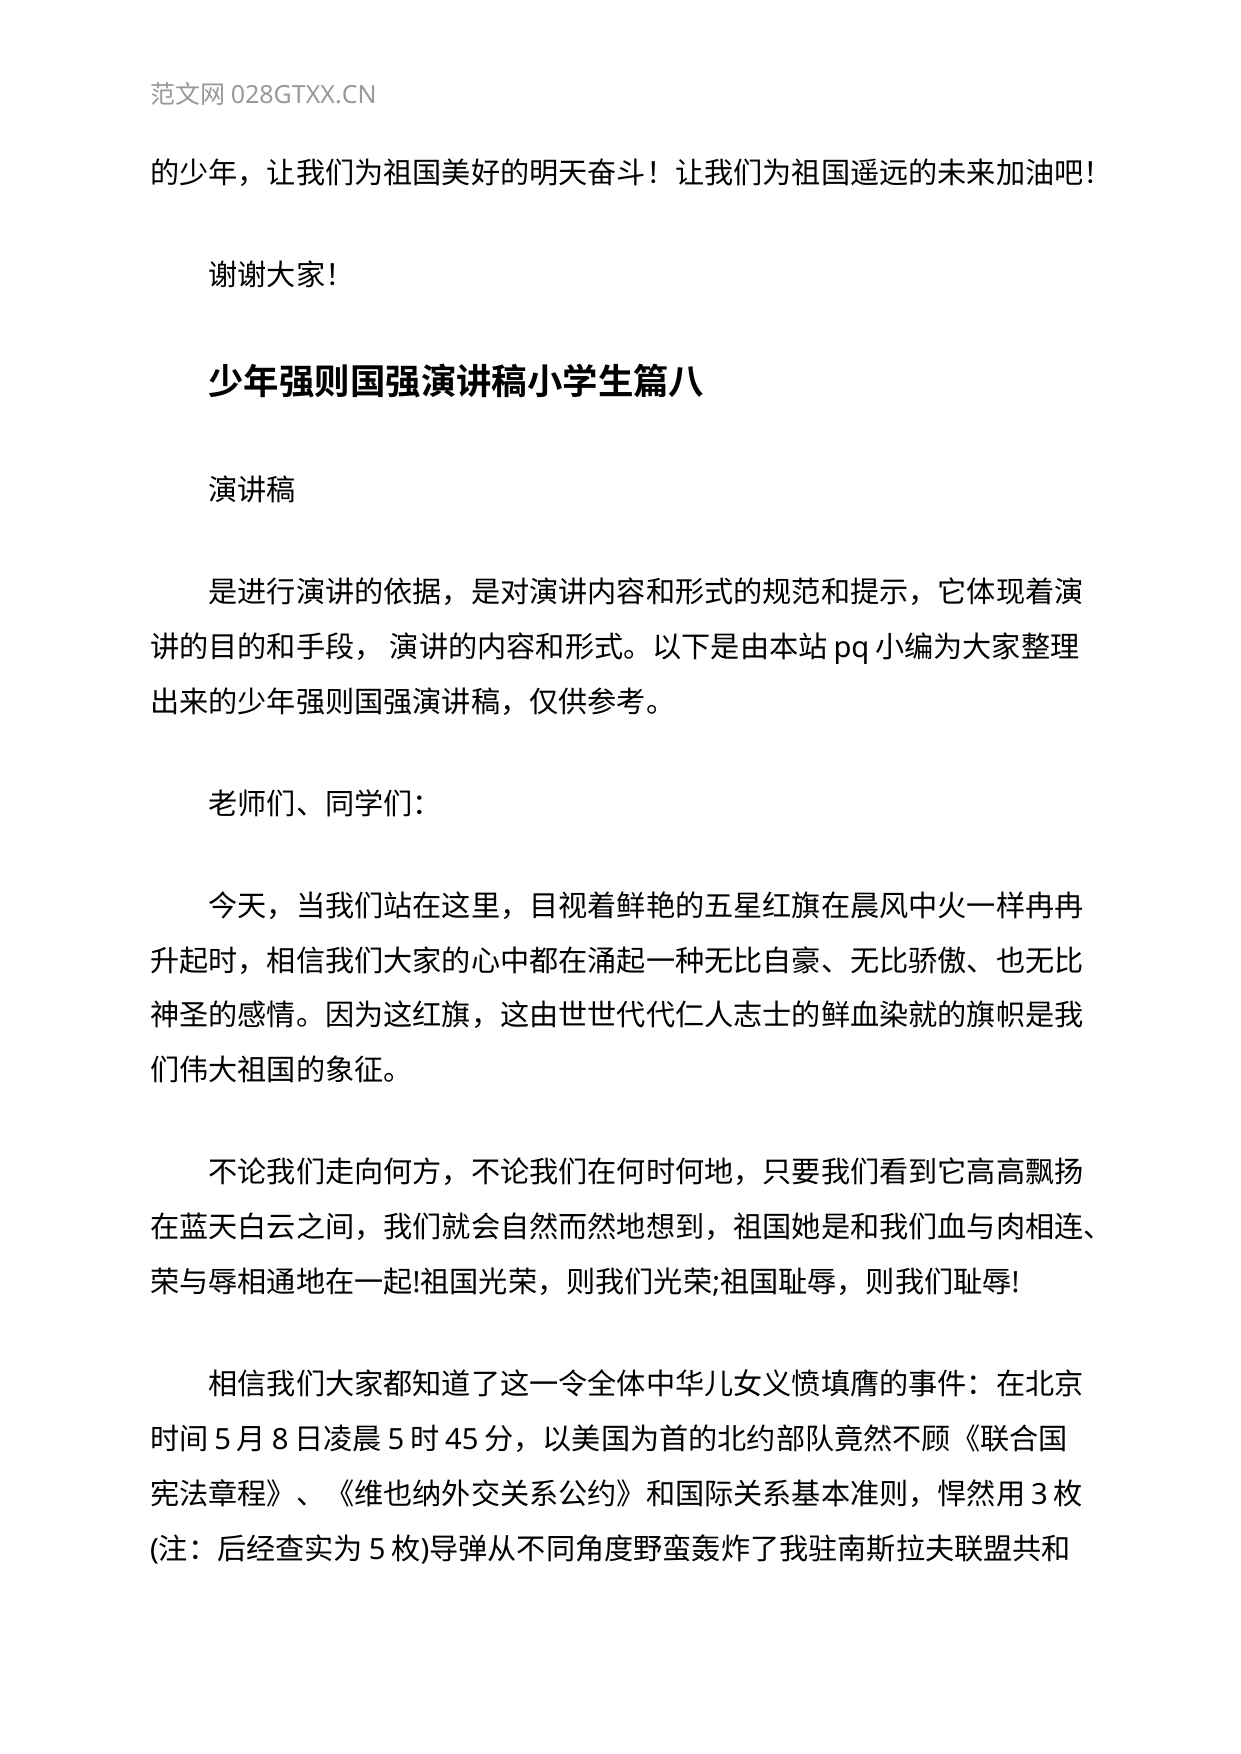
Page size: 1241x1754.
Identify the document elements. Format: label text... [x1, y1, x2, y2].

text 不论我们走向何方，不论我们在何时何地，只要我们看到它高高飘扬在蓝天白云之间，我们就会自然而然地想到，祖国她是和我们血与肉相连、荣与辱相通地在一起!祖国光荣，则我们光荣;祖国耻辱，则我们耻辱! [150, 1149, 1090, 1301]
text 演讲稿 [150, 467, 1090, 509]
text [150, 1360, 1090, 1568]
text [150, 150, 1090, 192]
text 是进行演讲的依据，是对演讲内容和形式的规范和提示，它体现着演讲的目的和手段， 演讲的内容和形式。以下是由本站pq小编为大家整理出来的少年强则国强演讲稿，仅供参考。 [150, 569, 1090, 721]
text 少年强则国强演讲稿小学生篇八 [150, 353, 1090, 405]
text 今天，当我们站在这里，目视着鲜艳的五星红旗在晨风中火一样冉冉升起时，相信我们大家的心中都在涌起一种无比自豪、无比骄傲、也无比神圣的感情。因为这红旗，这由世世代代仁人志士的鲜血染就的旗帜是我们伟大祖国的象征。 [150, 882, 1090, 1089]
text 谢谢大家！ [150, 252, 1090, 294]
text 老师们、同学们： [150, 780, 1090, 823]
